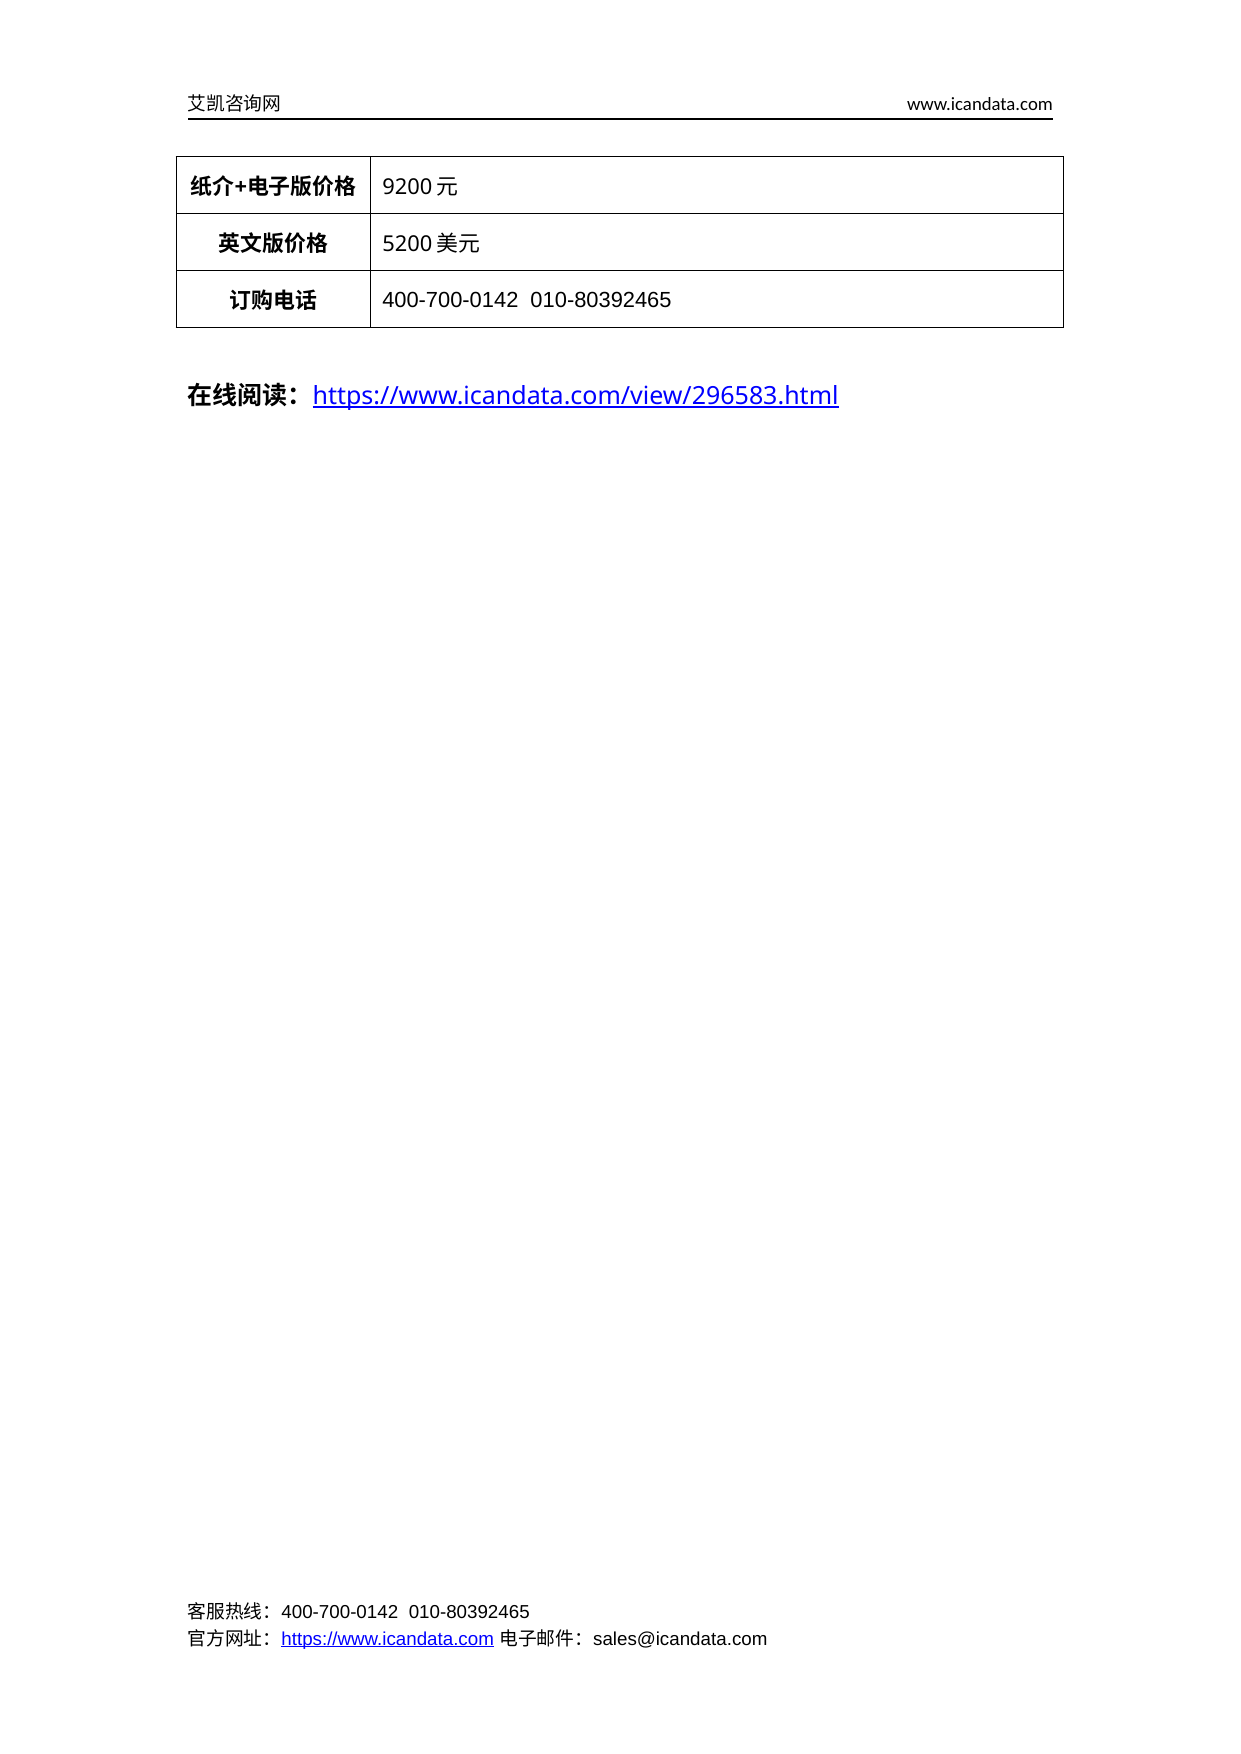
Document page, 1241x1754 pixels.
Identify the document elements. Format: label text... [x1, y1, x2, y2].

table_cell 英文版价格 [177, 214, 370, 270]
table_cell 400-700-0142 010-80392465 [371, 271, 1063, 327]
text 在线阅读：https://www.icandata.com/view/296583.html [187, 361, 1053, 426]
table_cell 9200元 [371, 157, 1063, 213]
table_cell 纸介+电子版价格 [177, 157, 370, 213]
table_cell 5200美元 [371, 214, 1063, 270]
table_cell 订购电话 [177, 271, 370, 327]
